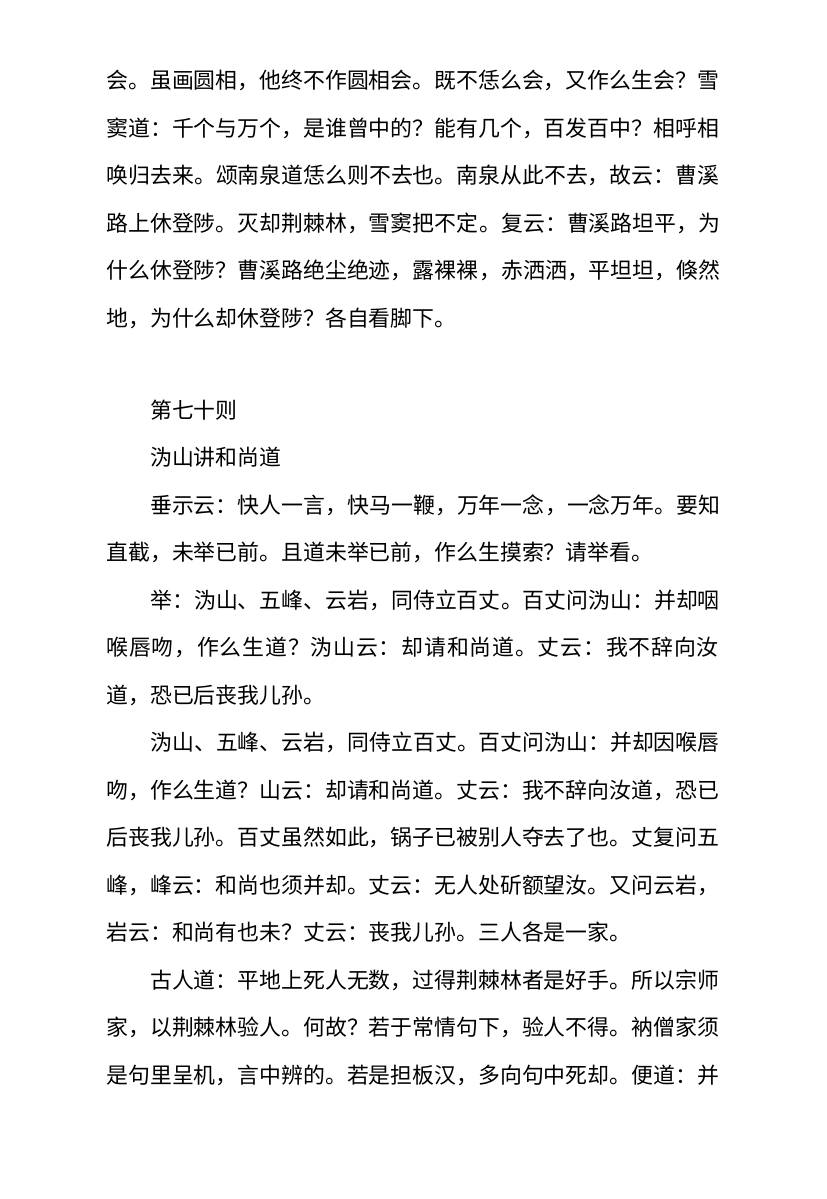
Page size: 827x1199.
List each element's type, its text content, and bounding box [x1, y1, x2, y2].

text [106, 63, 721, 332]
text 第七十则 [106, 393, 721, 424]
text 沩山讲和尚道 [106, 440, 721, 472]
text 垂示云：快人一言，快马一鞭，万年一念，一念万年。要知直截，未举已前。且道未举已前，作么生摸索？请举看。 [106, 488, 721, 567]
text 举：沩山、五峰、云岩，同侍立百丈。百丈问沩山：并却咽喉唇吻，作么生道？沩山云：却请和尚道。丈云：我不辞向汝道，恐已后丧我儿孙。 [106, 583, 721, 709]
text 沩山、五峰、云岩，同侍立百丈。百丈问沩山：并却因喉唇吻，作么生道？山云：却请和尚道。丈云：我不辞向汝道，恐已后丧我儿孙。百丈虽然如此，锅子已被别人夺去了也。丈复问五峰，峰云：和尚也须并却。丈云：无人处斫额望汝。又问云岩，岩云：和尚有也未？丈云：丧我儿孙。三人各是一家。 [106, 725, 721, 947]
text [106, 963, 721, 1089]
